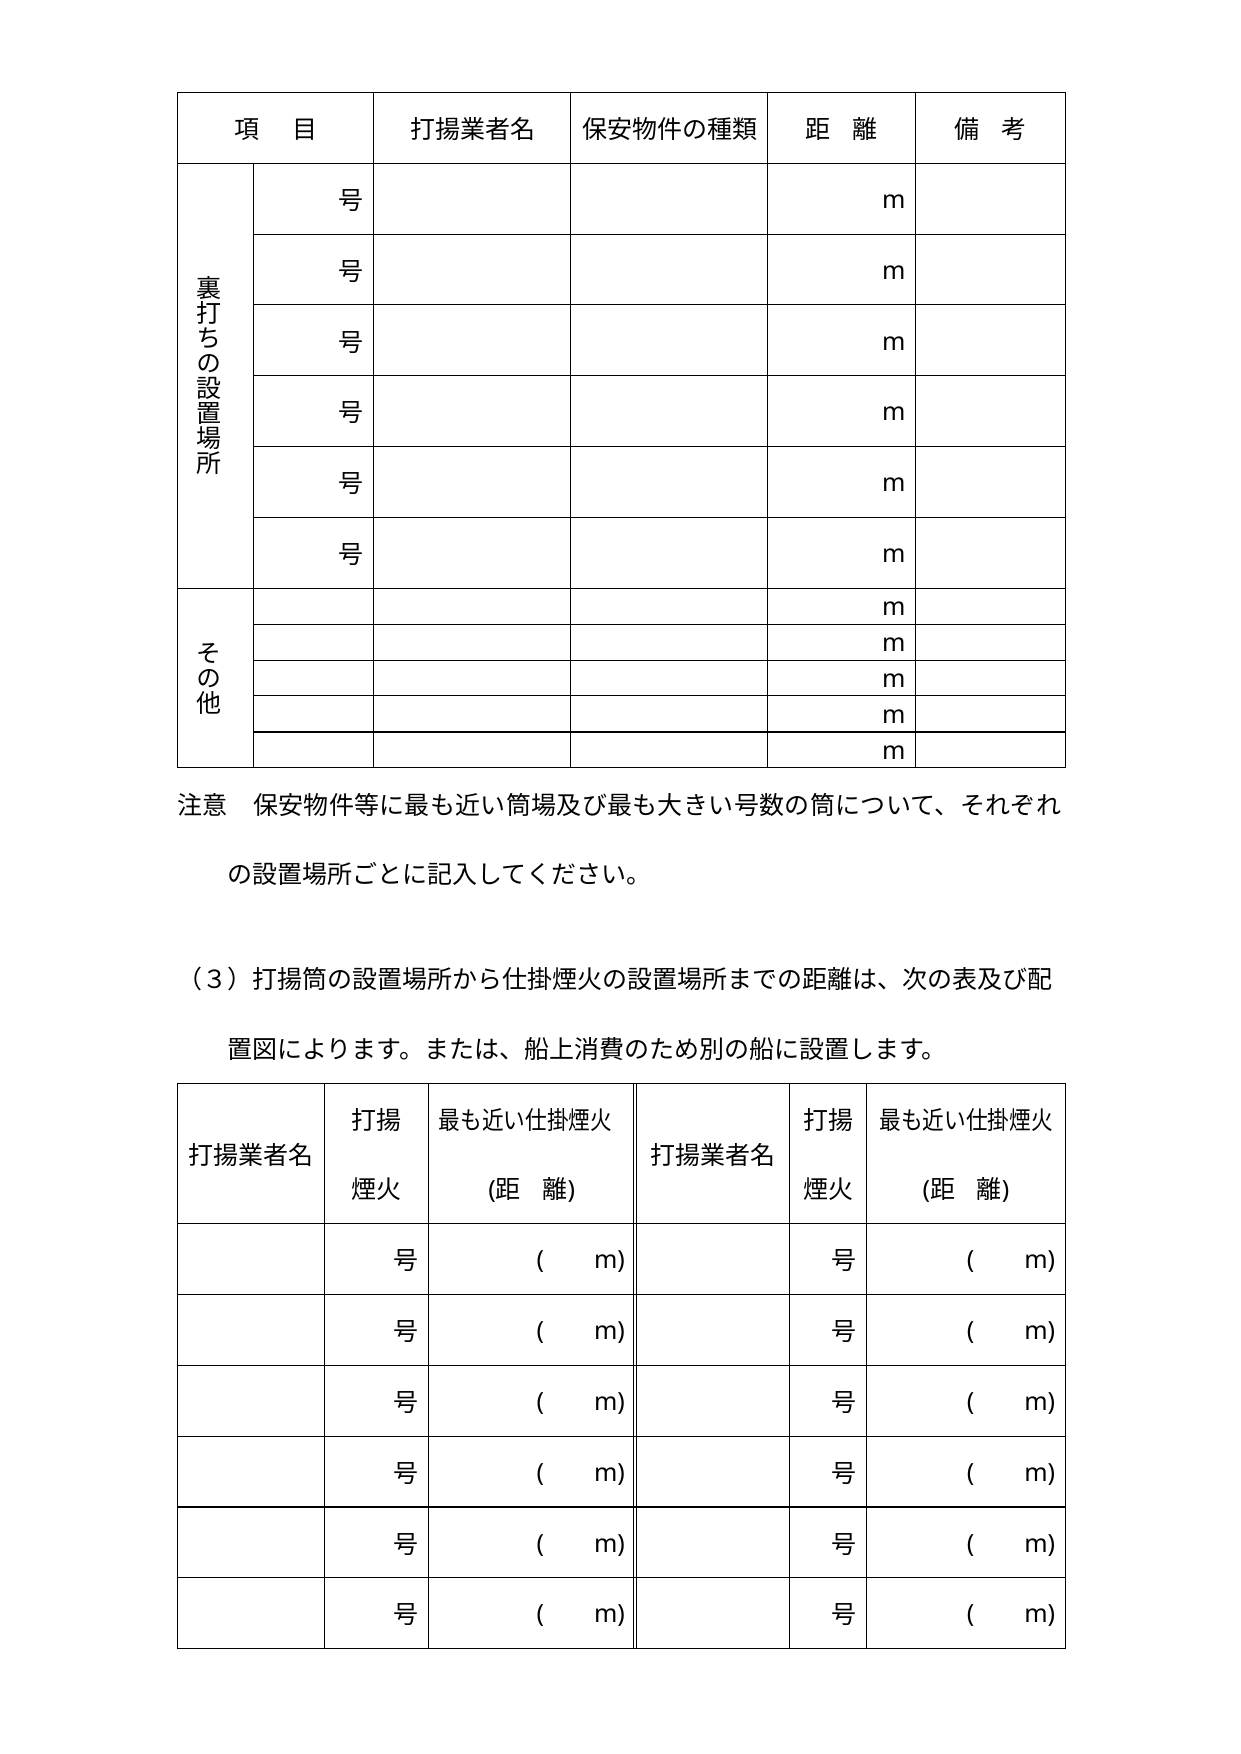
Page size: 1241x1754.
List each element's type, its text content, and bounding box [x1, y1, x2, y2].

table_cell [637, 1578, 789, 1648]
table_cell [916, 376, 1065, 446]
table_cell m [768, 518, 915, 588]
table_cell [374, 625, 570, 659]
table_cell 号 [790, 1508, 866, 1577]
table_header 最も近い仕掛煙火 (距離) [429, 1084, 633, 1223]
table_cell [571, 235, 767, 304]
table_cell [916, 235, 1065, 304]
table_cell [178, 1437, 324, 1506]
table_header 打揚業者名 [178, 1084, 324, 1223]
table_cell [571, 305, 767, 375]
table_cell 号 [325, 1224, 428, 1294]
table_cell [178, 1578, 324, 1648]
table_cell [254, 661, 373, 695]
table_cell m [768, 589, 915, 623]
table_cell ( m) [867, 1508, 1065, 1577]
table_header 最も近い仕掛煙火 (距離) [867, 1084, 1065, 1223]
table_cell ( m) [429, 1366, 633, 1436]
table_cell [178, 1224, 324, 1294]
table_cell ( m) [867, 1578, 1065, 1648]
table_header 打揚煙火 [790, 1084, 866, 1223]
table_cell [637, 1224, 789, 1294]
table_cell [571, 625, 767, 659]
table_cell [916, 696, 1065, 731]
table_cell [374, 696, 570, 731]
table_cell [374, 661, 570, 695]
table_cell 号 [325, 1366, 428, 1436]
table_cell [374, 164, 570, 233]
table_cell m [768, 305, 915, 375]
table_cell [571, 518, 767, 588]
table_cell [916, 518, 1065, 588]
table_cell [571, 696, 767, 731]
table_cell [178, 1295, 324, 1365]
table_cell 号 [790, 1437, 866, 1506]
table_header 保安物件の種類 [571, 93, 767, 163]
text （３）打揚筒の設置場所から仕掛煙火の設置場所までの距離は、次の表及び配置図によります。または、船上消費のため別の船に設置します。 [177, 943, 1063, 1082]
table_cell 号 [790, 1578, 866, 1648]
table_cell 号 [254, 305, 373, 375]
table_cell 号 [325, 1295, 428, 1365]
table_cell [637, 1366, 789, 1436]
table_cell [571, 733, 767, 767]
table_cell [637, 1295, 789, 1365]
table_cell [178, 1508, 324, 1577]
table_cell m [768, 661, 915, 695]
table_header 打揚業者名 [637, 1084, 789, 1223]
table_cell ( m) [429, 1437, 633, 1506]
table_header 距離 [768, 93, 915, 163]
table_cell 号 [790, 1366, 866, 1436]
table_cell [254, 733, 373, 767]
table_cell その他 [178, 589, 253, 767]
table_header 備考 [916, 93, 1065, 163]
table_cell [374, 589, 570, 623]
table_cell [571, 447, 767, 517]
table_cell m [768, 447, 915, 517]
table_cell [254, 625, 373, 659]
table_cell [254, 696, 373, 731]
table_cell 裏打ちの設置場所 [178, 164, 253, 588]
table_cell ( m) [867, 1437, 1065, 1506]
table_cell [254, 589, 373, 623]
table_cell m [768, 376, 915, 446]
table_cell 号 [790, 1224, 866, 1294]
table_cell [916, 305, 1065, 375]
table_cell [571, 164, 767, 233]
table_cell 号 [254, 164, 373, 233]
table_cell [916, 164, 1065, 233]
table_cell ( m) [867, 1366, 1065, 1436]
table_cell 号 [254, 235, 373, 304]
table_cell [571, 589, 767, 623]
table_cell [637, 1437, 789, 1506]
table_cell [916, 589, 1065, 623]
table_cell 号 [325, 1508, 428, 1577]
table_cell [571, 376, 767, 446]
table_cell [916, 447, 1065, 517]
table_cell 号 [254, 518, 373, 588]
table_cell [374, 518, 570, 588]
table_cell [571, 661, 767, 695]
table_cell m [768, 696, 915, 731]
table_cell 号 [790, 1295, 866, 1365]
table_cell [374, 733, 570, 767]
table_cell m [768, 235, 915, 304]
table_cell 号 [254, 447, 373, 517]
table_header 打揚業者名 [374, 93, 570, 163]
table_cell ( m) [429, 1295, 633, 1365]
table_cell [374, 305, 570, 375]
table_cell ( m) [429, 1578, 633, 1648]
text 注意 保安物件等に最も近い筒場及び最も大きい号数の筒について、それぞれの設置場所ごとに記入してください。 [177, 768, 1063, 908]
table_cell 号 [325, 1578, 428, 1648]
table_cell ( m) [867, 1224, 1065, 1294]
table_cell [916, 661, 1065, 695]
table_cell [916, 733, 1065, 767]
table_cell m [768, 733, 915, 767]
table_header 項目 [178, 93, 373, 163]
table_cell [637, 1508, 789, 1577]
table_header 打揚 煙火 [325, 1084, 428, 1223]
table_cell [374, 376, 570, 446]
table_cell [374, 235, 570, 304]
table_cell [374, 447, 570, 517]
table_cell ( m) [867, 1295, 1065, 1365]
table_cell [916, 625, 1065, 659]
table_cell m [768, 164, 915, 233]
table_cell [178, 1366, 324, 1436]
table_cell 号 [254, 376, 373, 446]
table_cell m [768, 625, 915, 659]
table_cell ( m) [429, 1224, 633, 1294]
table_cell 号 [325, 1437, 428, 1506]
table_cell ( m) [429, 1508, 633, 1577]
